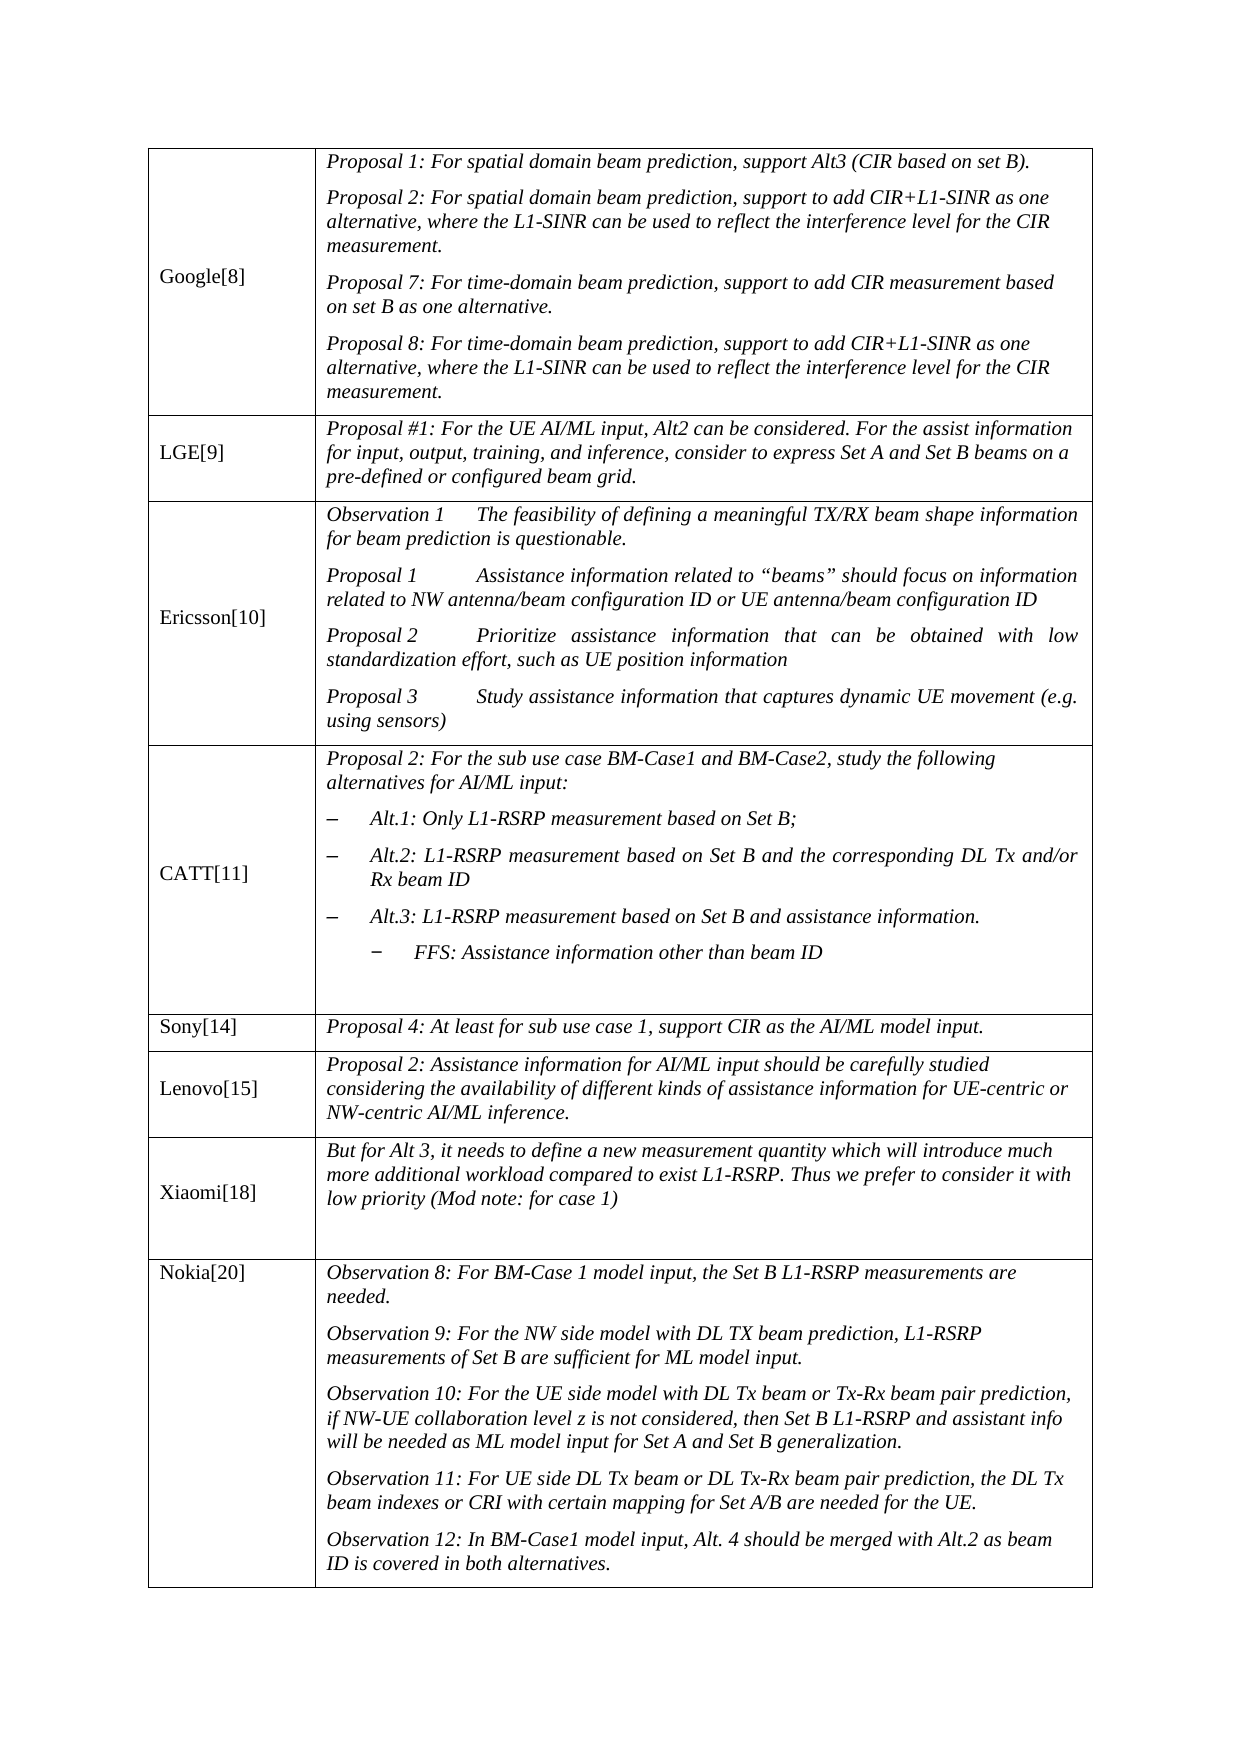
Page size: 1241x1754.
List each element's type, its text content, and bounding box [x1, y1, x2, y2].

table_cell Google[8] [149, 149, 315, 415]
table_cell Sony[14] [149, 1015, 315, 1051]
table_cell CATT[11] [149, 746, 315, 1013]
table_cell Lenovo[15] [149, 1052, 315, 1137]
table_cell Xiaomi[18] [149, 1138, 315, 1259]
table_cell Proposal 1: For spatial domain beam prediction, support Alt3 (CIR based on set B). Proposal 2: For spatial domain beam prediction, support to add CIR+L1-SINR as one alternative, where the L1-SINR can be used to reflect the interference level for the CIR measurement. Proposal 7: For time-domain beam prediction, support to add CIR measurement based on set B as one alternative. Proposal 8: For time-domain beam prediction, support to add CIR+L1-SINR as one alternative, where the L1-SINR can be used to reflect the interference level for the CIR measurement. [316, 149, 1092, 415]
table_cell LGE[9] [149, 416, 315, 501]
table_cell Ericsson[10] [149, 502, 315, 744]
table_cell But for Alt 3, it needs to define a new measurement quantity which will introduce much more additional workload compared to exist L1-RSRP. Thus we prefer to consider it with low priority (Mod note: for case 1) [316, 1138, 1092, 1259]
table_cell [316, 1260, 1092, 1587]
table_cell Proposal 2: For the sub use case BM-Case1 and BM-Case2, study the following alternatives for AI/ML input: Alt.1: Only L1-RSRP measurement based on Set B; Alt.2: L1-RSRP measurement based on Set B and the corresponding DL Tx and/or Rx beam ID Alt.3: L1-RSRP measurement based on Set B and assistance information. FFS: Assistance information other than beam ID [316, 746, 1092, 1013]
table_cell Nokia[20] [149, 1260, 315, 1587]
table_cell Observation 1 The feasibility of defining a meaningful TX/RX beam shape information for beam prediction is questionable. Proposal 1 Assistance information related to “beams” should focus on information related to NW antenna/beam configuration ID or UE antenna/beam configuration ID Proposal 2 Prioritize assistance information that can be obtained with low standardization effort, such as UE position information Proposal 3 Study assistance information that captures dynamic UE movement (e.g. using sensors) [316, 502, 1092, 744]
table_cell Proposal 4: At least for sub use case 1, support CIR as the AI/ML model input. [316, 1015, 1092, 1051]
table_cell Proposal 2: Assistance information for AI/ML input should be carefully studied considering the availability of different kinds of assistance information for UE-centric or NW-centric AI/ML inference. [316, 1052, 1092, 1137]
table_cell Proposal #1: For the UE AI/ML input, Alt2 can be considered. For the assist information for input, output, training, and inference, consider to express Set A and Set B beams on a pre-defined or configured beam grid. [316, 416, 1092, 501]
